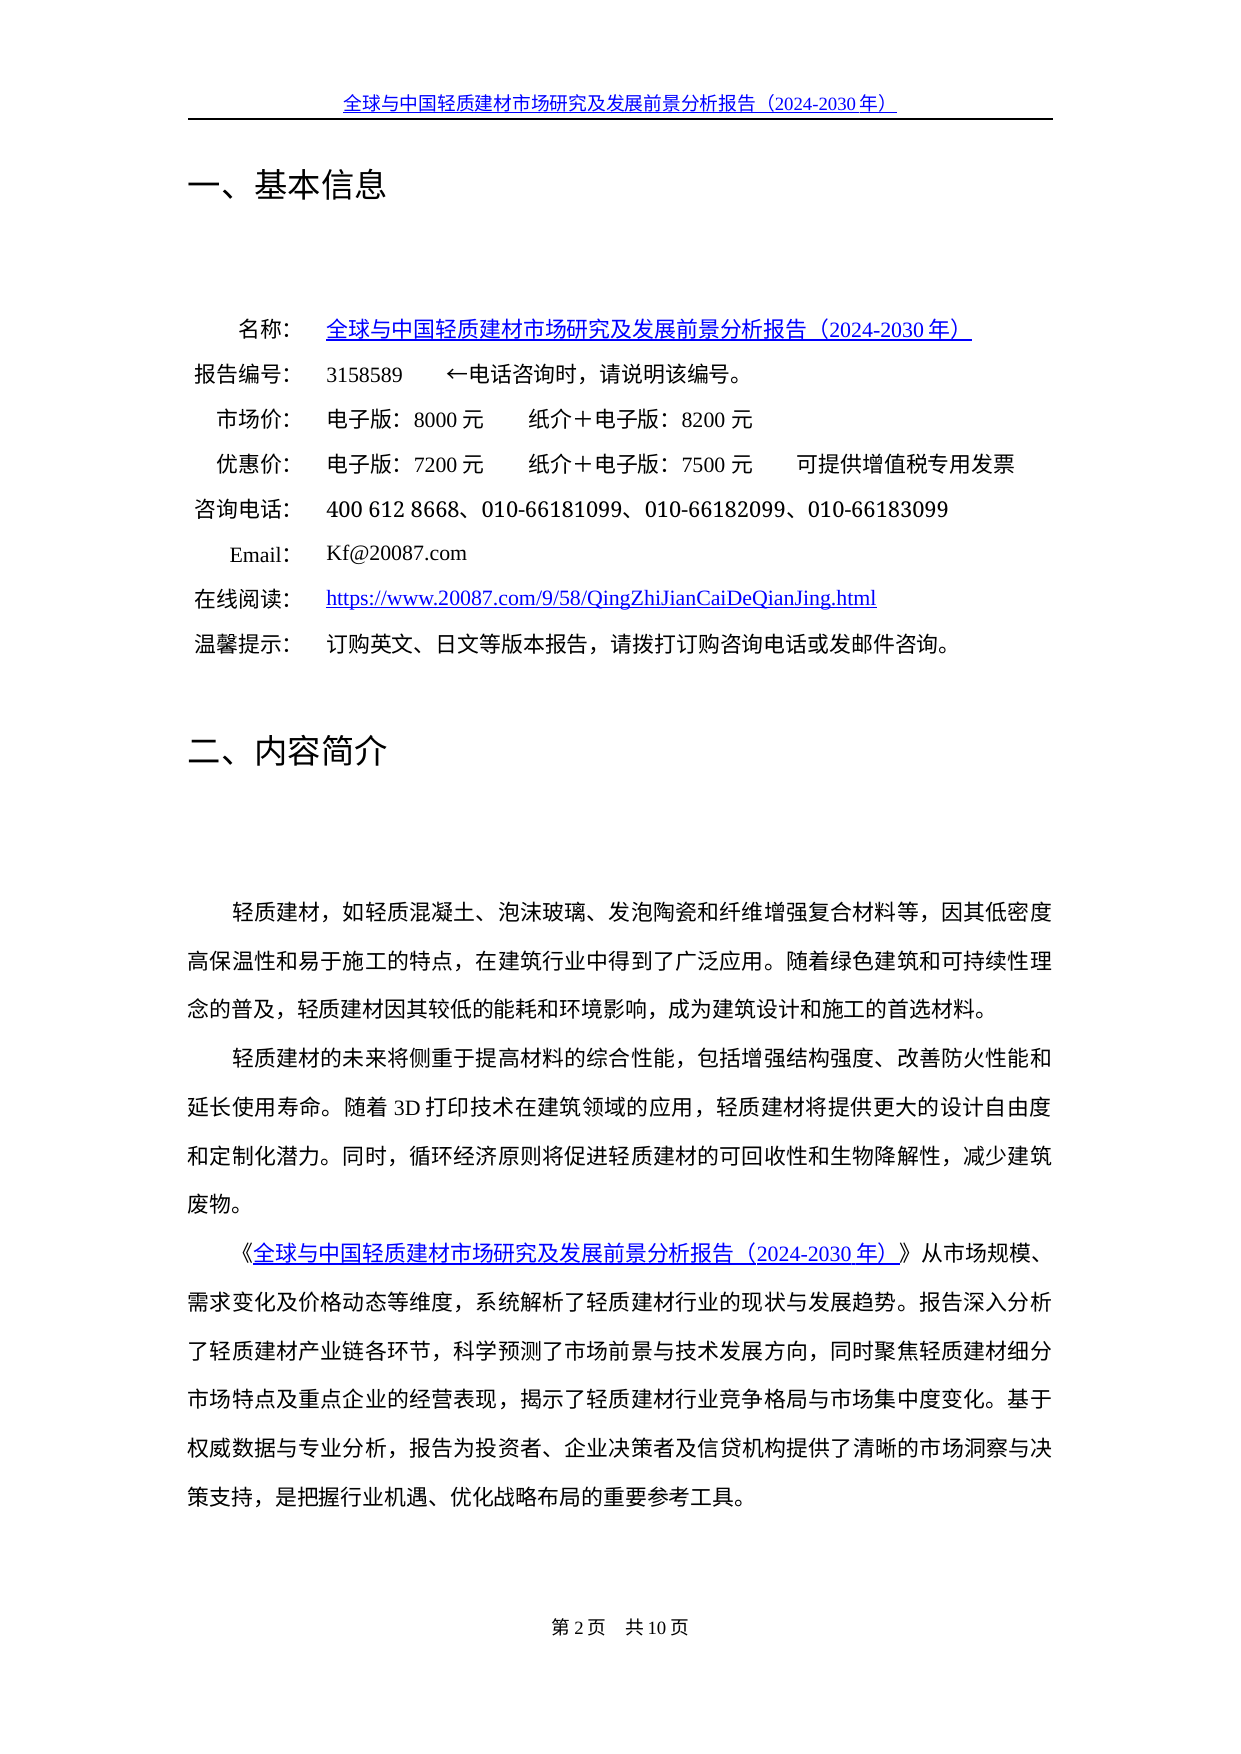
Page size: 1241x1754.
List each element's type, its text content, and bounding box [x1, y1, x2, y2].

table_cell Kf@20087.com [315, 537, 1073, 582]
table_cell 市场价： [167, 402, 315, 447]
table_cell 电子版：8000 元 纸介＋电子版：8200 元 [315, 402, 1073, 447]
table_cell 3158589 ←电话咨询时，请说明该编号。 [315, 357, 1073, 402]
title 一、基本信息 [187, 150, 1053, 215]
table_cell 400 612 8668、010-66181099、010-66182099、010-66183099 [315, 492, 1073, 537]
table_cell [315, 582, 1073, 627]
table_cell 在线阅读： [167, 582, 315, 627]
table_cell Email： [167, 537, 315, 582]
table_cell 报告编号： [167, 357, 315, 402]
table_header 全球与中国轻质建材市场研究及发展前景分析报告（2024-2030年） [315, 312, 1073, 357]
table_header 名称： [167, 312, 315, 357]
table_cell 订购英文、日文等版本报告，请拨打订购咨询电话或发邮件咨询。 [315, 627, 1073, 672]
table_cell 优惠价： [167, 447, 315, 492]
table_cell 电子版：7200 元 纸介＋电子版：7500 元 可提供增值税专用发票 [315, 447, 1073, 492]
table_cell 温馨提示： [167, 627, 315, 672]
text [187, 894, 1053, 1512]
table_cell 咨询电话： [167, 492, 315, 537]
title 二、内容简介 [187, 717, 1053, 782]
